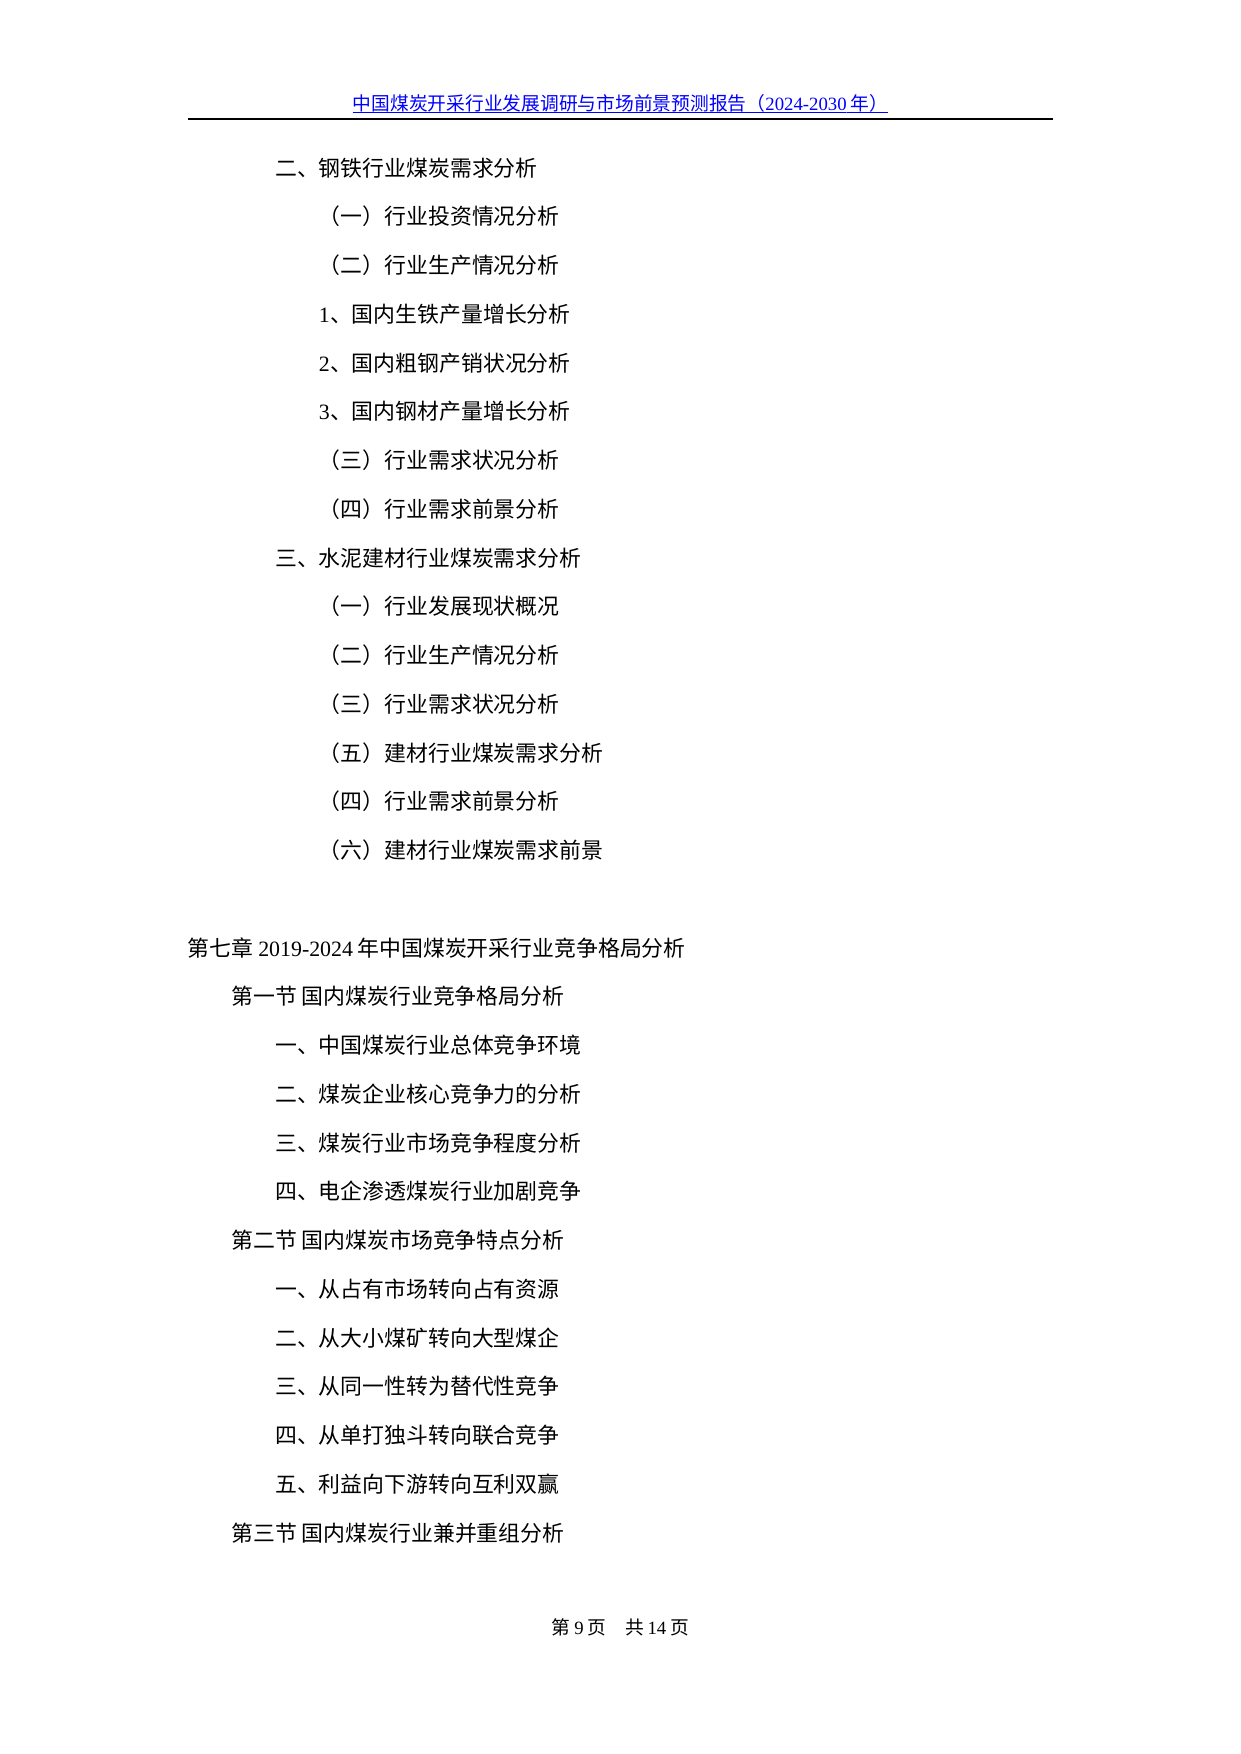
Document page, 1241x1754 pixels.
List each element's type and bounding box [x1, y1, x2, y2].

text [187, 150, 1053, 1548]
